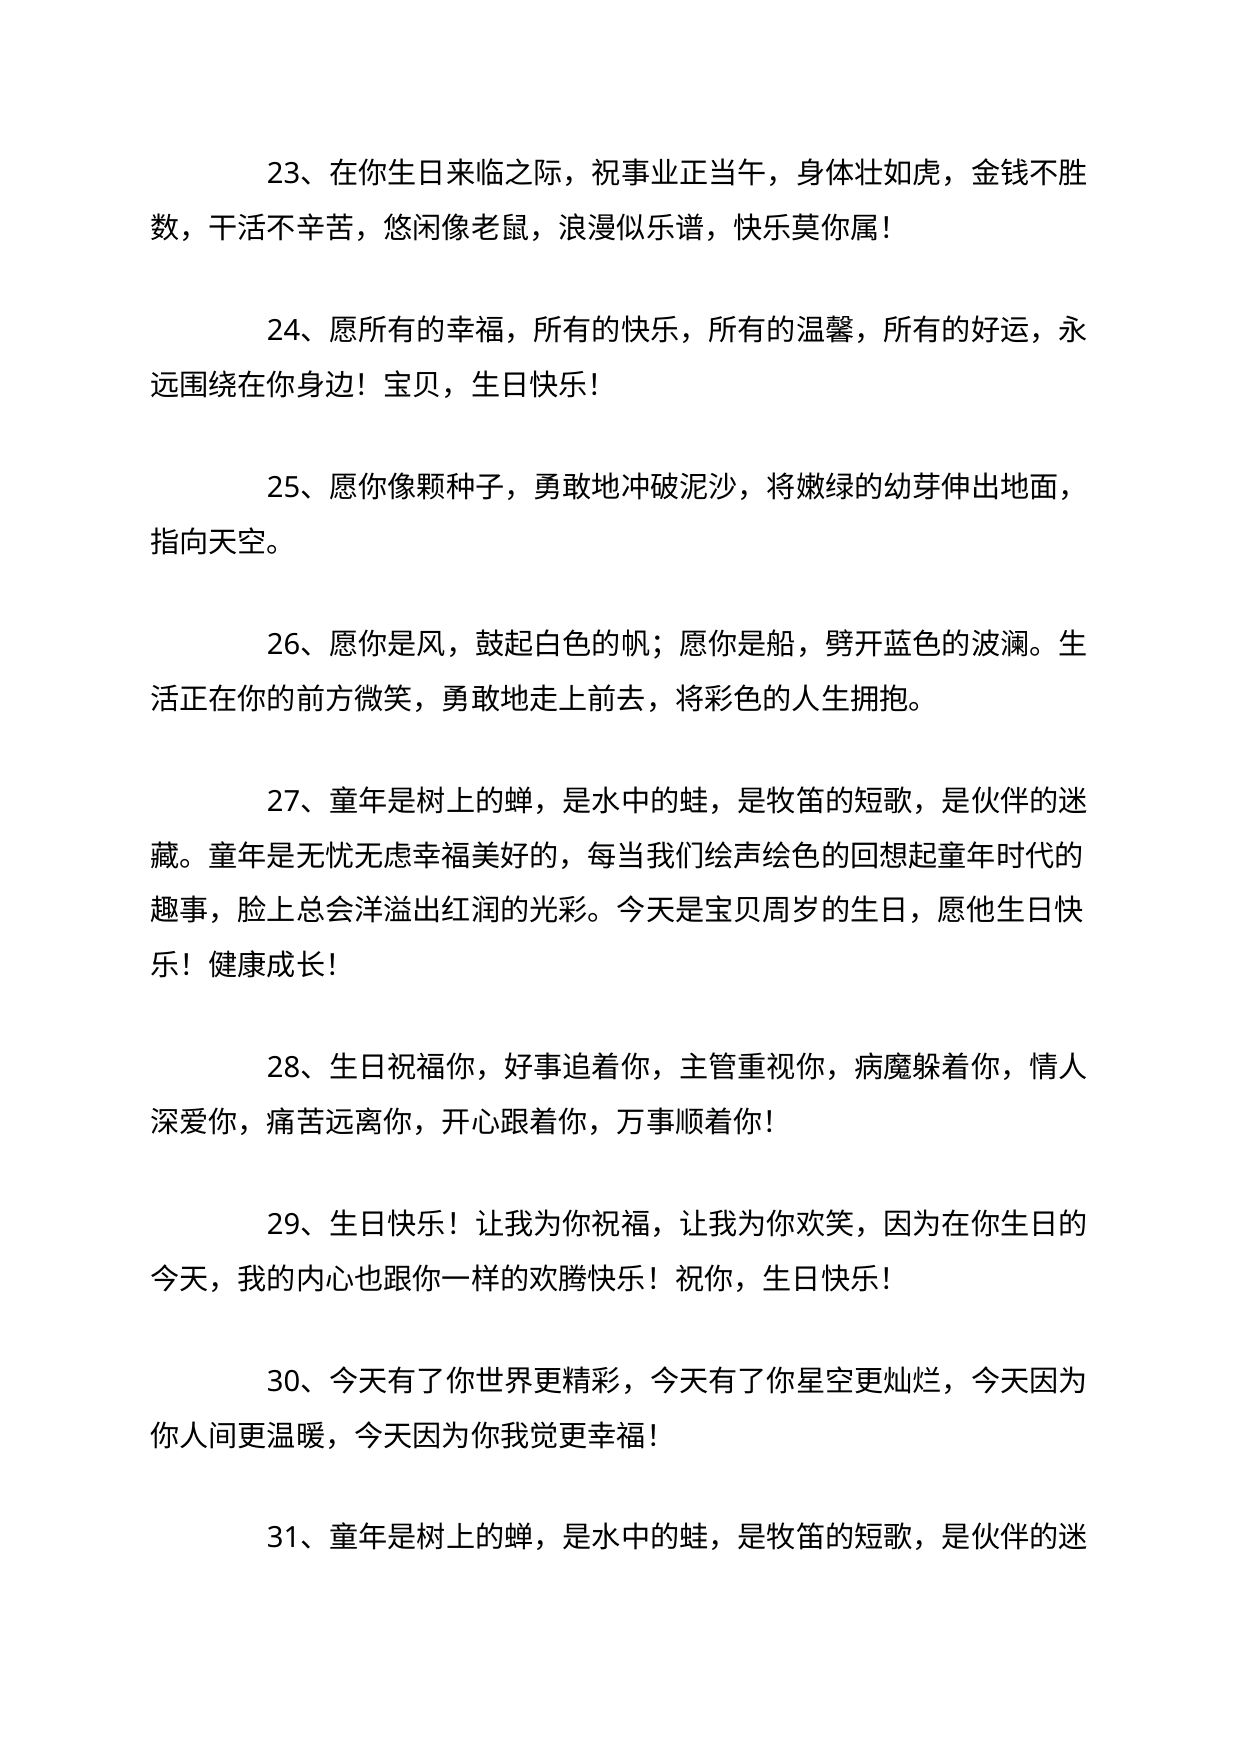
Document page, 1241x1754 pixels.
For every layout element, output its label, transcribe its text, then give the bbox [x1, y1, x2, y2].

text 28、生日祝福你，好事追着你，主管重视你，病魔躲着你，情人深爱你，痛苦远离你，开心跟着你，万事顺着你！ [150, 1044, 1090, 1141]
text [150, 1514, 1090, 1556]
text 25、愿你像颗种子，勇敢地冲破泥沙，将嫩绿的幼芽伸出地面，指向天空。 [150, 463, 1090, 561]
text 23、在你生日来临之际，祝事业正当午，身体壮如虎，金钱不胜数，干活不辛苦，悠闲像老鼠，浪漫似乐谱，快乐莫你属！ [150, 150, 1090, 247]
text 29、生日快乐！让我为你祝福，让我为你欢笑，因为在你生日的今天，我的内心也跟你一样的欢腾快乐！祝你，生日快乐！ [150, 1200, 1090, 1298]
text 26、愿你是风，鼓起白色的帆；愿你是船，劈开蓝色的波澜。生活正在你的前方微笑，勇敢地走上前去，将彩色的人生拥抱。 [150, 620, 1090, 718]
text 24、愿所有的幸福，所有的快乐，所有的温馨，所有的好运，永远围绕在你身边！宝贝，生日快乐！ [150, 307, 1090, 404]
text 27、童年是树上的蝉，是水中的蛙，是牧笛的短歌，是伙伴的迷藏。童年是无忧无虑幸福美好的，每当我们绘声绘色的回想起童年时代的趣事，脸上总会洋溢出红润的光彩。今天是宝贝周岁的生日，愿他生日快乐！健康成长！ [150, 777, 1090, 984]
text 30、今天有了你世界更精彩，今天有了你星空更灿烂，今天因为你人间更温暖，今天因为你我觉更幸福！ [150, 1357, 1090, 1454]
